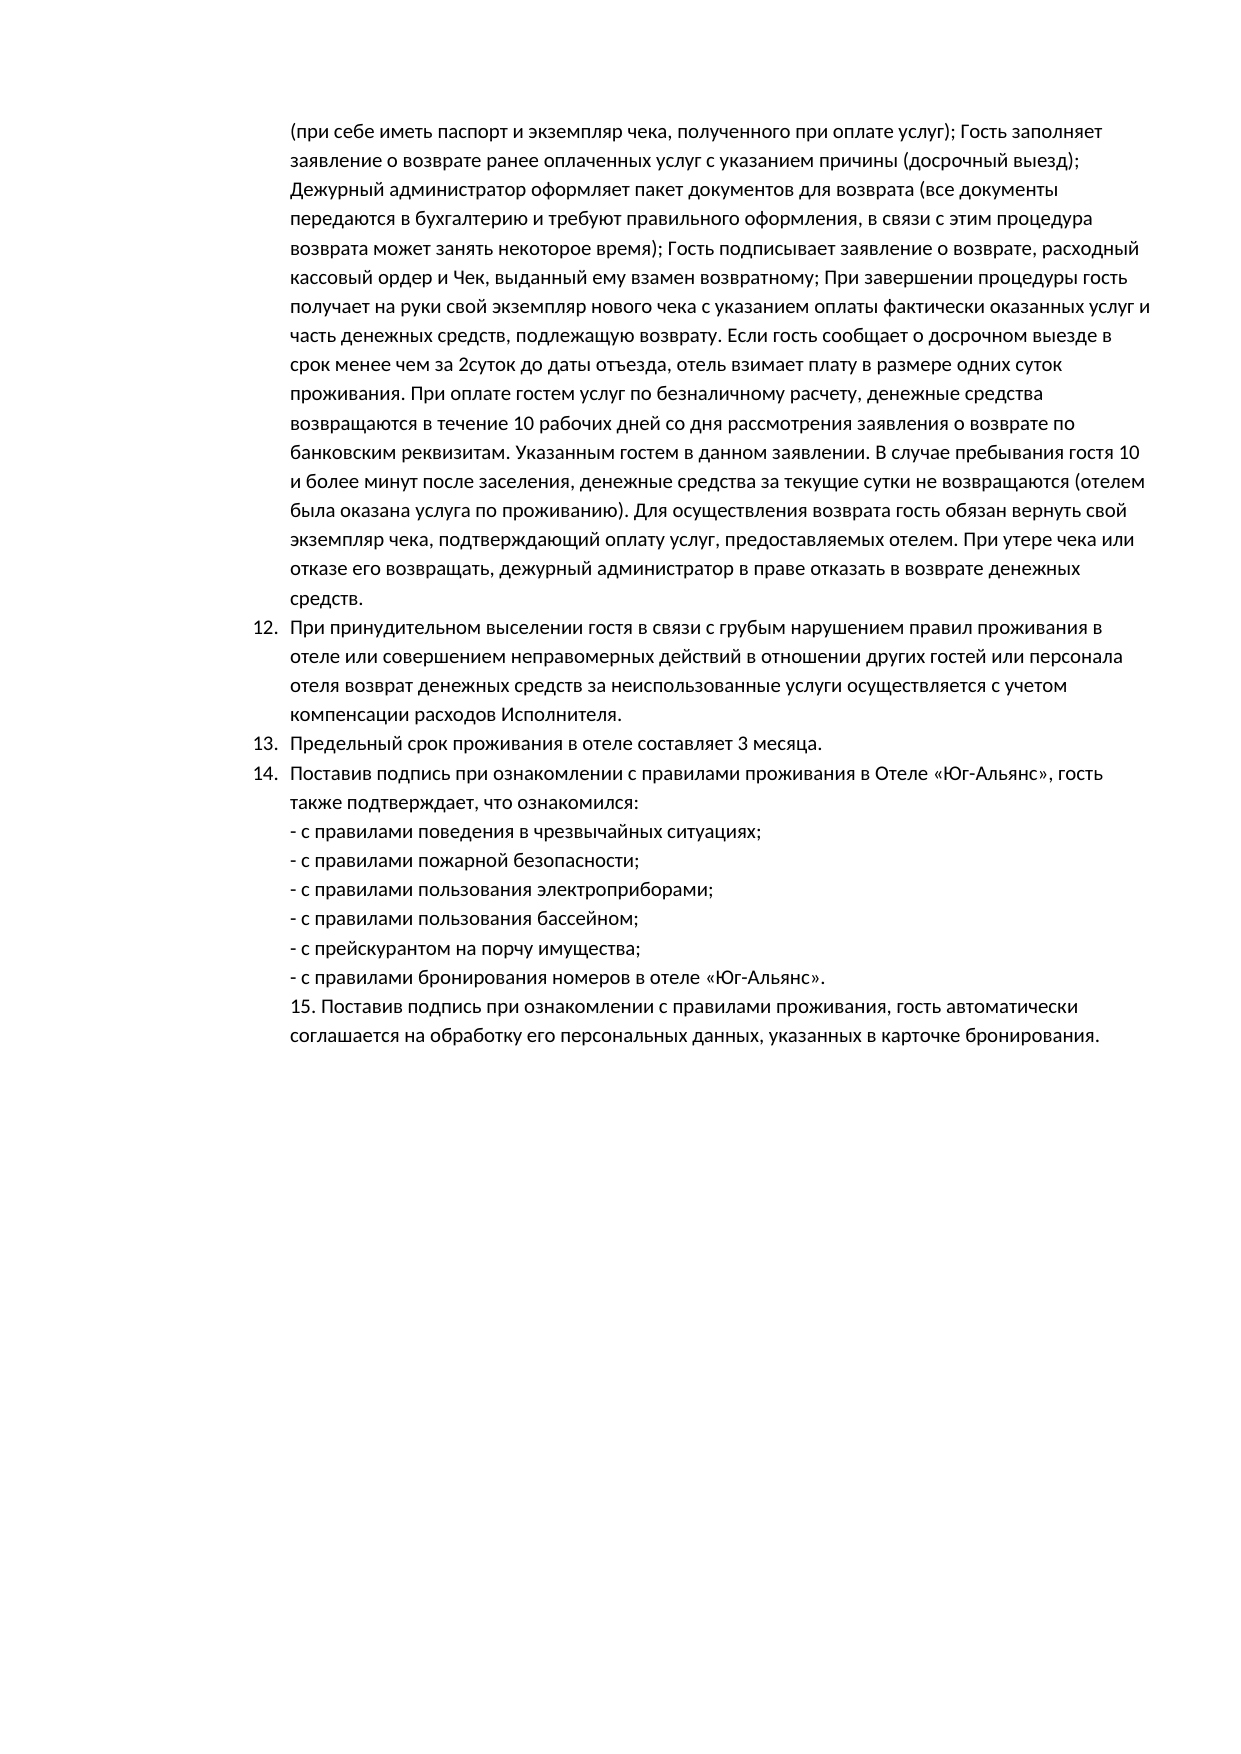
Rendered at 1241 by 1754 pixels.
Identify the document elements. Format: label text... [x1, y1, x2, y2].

list - с правилами пожарной безопасности; [290, 847, 1152, 873]
list - с правилами поведения в чрезвычайных ситуациях; [290, 818, 1152, 843]
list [252, 118, 1152, 610]
list - с правилами пользования электроприборами; [290, 876, 1152, 902]
list Предельный срок проживания в отеле составляет 3 месяца. [252, 731, 1152, 756]
list - с прейскурантом на порчу имущества; [290, 935, 1152, 960]
list - с правилами пользования бассейном; [290, 906, 1152, 931]
list При принудительном выселении гостя в связи с грубым нарушением правил проживания в отеле или совершением неправомерных действий в отношении других гостей или персонала отеля возврат денежных средств за неиспользованные услуги осуществляется с учетом компенсации расходов Исполнителя. [252, 614, 1152, 727]
list - с правилами бронирования номеров в отеле «Юг-Альянс». [290, 964, 1152, 989]
list Поставив подпись при ознакомлении с правилами проживания в Отеле «Юг-Альянс», гость также подтверждает, что ознакомился: [252, 760, 1152, 814]
list 15. Поставив подпись при ознакомлении с правилами проживания, гость автоматически соглашается на обработку его персональных данных, указанных в карточке бронирования. [290, 993, 1152, 1048]
